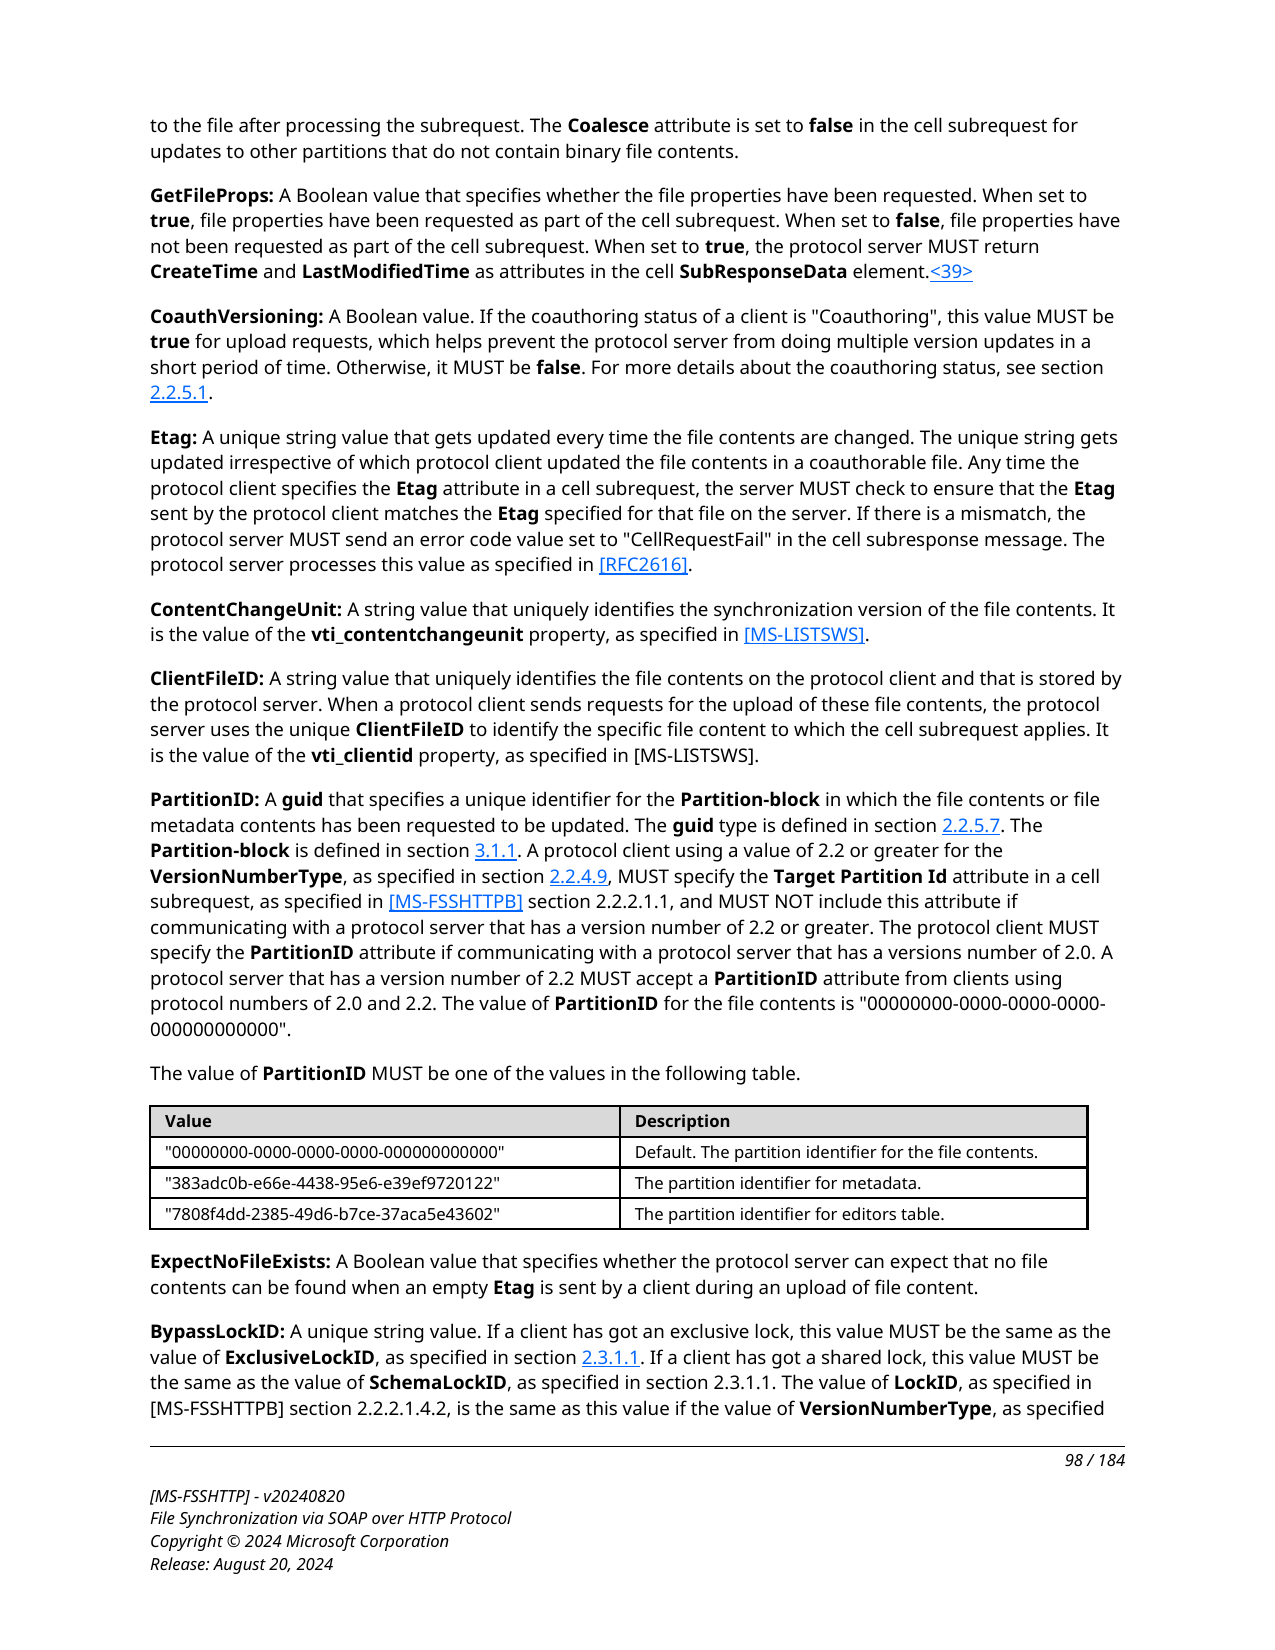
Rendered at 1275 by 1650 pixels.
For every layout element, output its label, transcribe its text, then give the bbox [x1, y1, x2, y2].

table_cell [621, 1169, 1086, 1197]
text CoauthVersioning: A Boolean value. If the coauthoring status of a client is "Coauthoring", this value MUST be true for upload requests, which helps prevent the protocol server from doing multiple version updates in a short period of time. Otherwise, it MUST be false. For more details about the coauthoring status, see section 2.2.5.1. [150, 303, 1125, 405]
text PartitionID: A guid that specifies a unique identifier for the Partition-block in which the file contents or file metadata contents has been requested to be updated. The guid type is defined in section 2.2.5.7. The Partition-block is defined in section 3.1.1. A protocol client using a value of 2.2 or greater for the VersionNumberType, as specified in section 2.2.4.9, MUST specify the Target Partition Id attribute in a cell subrequest, as specified in [MS-FSSHTTPB] section 2.2.2.1.1, and MUST NOT include this attribute if communicating with a protocol server that has a version number of 2.2 or greater. The protocol client MUST specify the PartitionID attribute if communicating with a protocol server that has a versions number of 2.0. A protocol server that has a version number of 2.2 MUST accept a PartitionID attribute from clients using protocol numbers of 2.0 and 2.2. The value of PartitionID for the file contents is "00000000-0000-0000-0000-000000000000". [150, 786, 1125, 1042]
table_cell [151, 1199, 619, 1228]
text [150, 112, 1125, 163]
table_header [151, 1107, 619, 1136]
text ClientFileID: A string value that uniquely identifies the file contents on the protocol client and that is stored by the protocol server. When a protocol client sends requests for the upload of these file contents, the protocol server uses the unique ClientFileID to identify the specific file content to which the cell subrequest applies. It is the value of the vti_clientid property, as specified in [MS-LISTSWS]. [150, 666, 1125, 768]
text ContentChangeUnit: A string value that uniquely identifies the synchronization version of the file contents. It is the value of the vti_contentchangeunit property, as specified in [MS-LISTSWS]. [150, 596, 1125, 647]
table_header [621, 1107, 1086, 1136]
text GetFileProps: A Boolean value that specifies whether the file properties have been requested. When set to true, file properties have been requested as part of the cell subrequest. When set to false, file properties have not been requested as part of the cell subrequest. When set to true, the protocol server MUST return CreateTime and LastModifiedTime as attributes in the cell SubResponseData element.<39> [150, 182, 1125, 284]
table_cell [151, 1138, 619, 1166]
text The value of PartitionID MUST be one of the values in the following table. [150, 1060, 1125, 1086]
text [150, 1319, 1125, 1421]
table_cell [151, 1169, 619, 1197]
text ExpectNoFileExists: A Boolean value that specifies whether the protocol server can expect that no file contents can be found when an empty Etag is sent by a client during an upload of file content. [150, 1249, 1125, 1300]
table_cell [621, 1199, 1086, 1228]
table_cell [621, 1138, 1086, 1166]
text Etag: A unique string value that gets updated every time the file contents are changed. The unique string gets updated irrespective of which protocol client updated the file contents in a coauthorable file. Any time the protocol client specifies the Etag attribute in a cell subrequest, the server MUST check to ensure that the Etag sent by the protocol client matches the Etag specified for that file on the server. If there is a mismatch, the protocol server MUST send an error code value set to "CellRequestFail" in the cell subresponse message. The protocol server processes this value as specified in [RFC2616]. [150, 424, 1125, 577]
